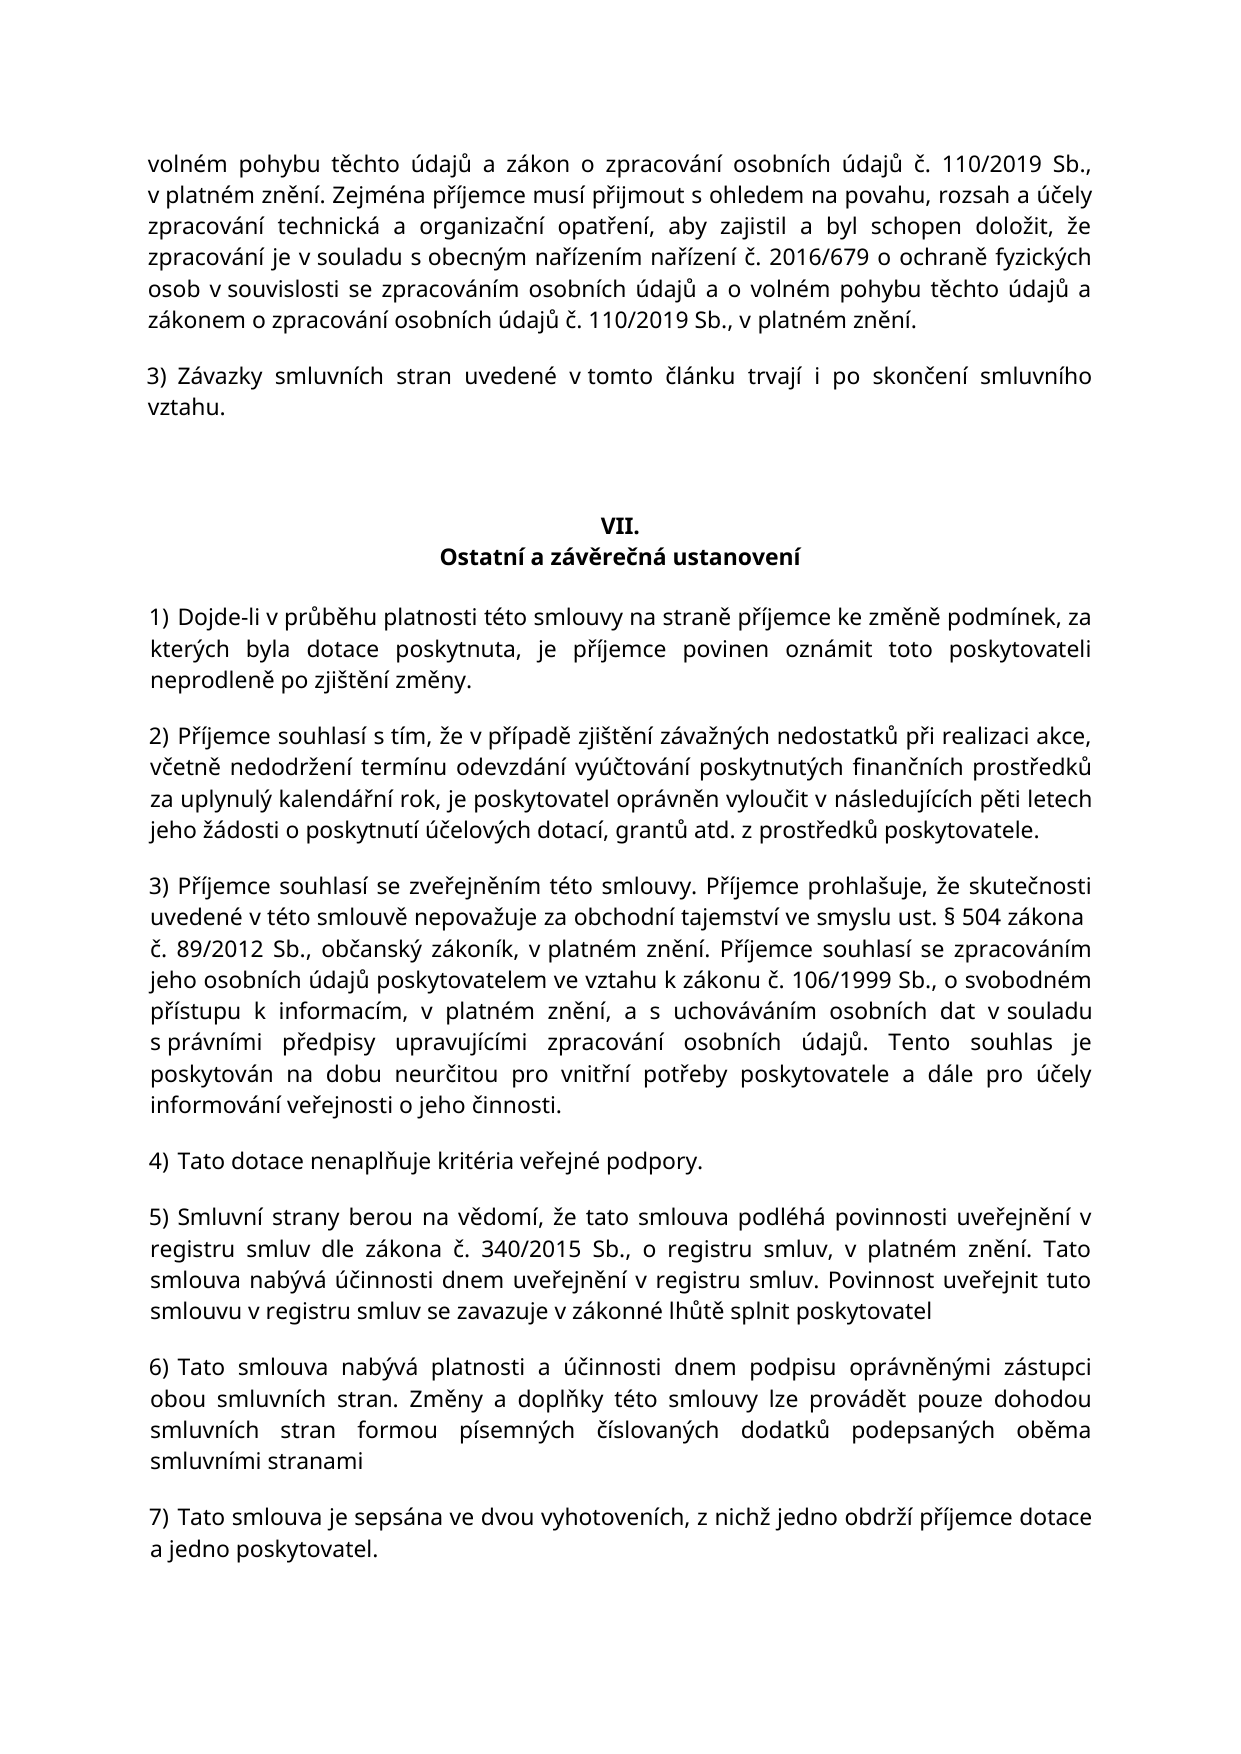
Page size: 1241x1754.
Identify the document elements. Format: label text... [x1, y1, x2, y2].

list Tato dotace nenaplňuje kritéria veřejné podpory. [149, 1145, 1093, 1176]
list Příjemce souhlasí se zveřejněním této smlouvy. Příjemce prohlašuje, že skutečnosti uvedené v této smlouvě nepovažuje za obchodní tajemství ve smyslu ust. § 504 zákona č. 89/2012 Sb., občanský zákoník, v platném znění. Příjemce souhlasí se zpracováním jeho osobních údajů poskytovatelem ve vztahu k zákonu č. 106/1999 Sb., o svobodném přístupu k informacím, v platném znění, a s uchováváním osobních dat v souladu s právními předpisy upravujícími zpracování osobních údajů. Tento souhlas je poskytován na dobu neurčitou pro vnitřní potřeby poskytovatele a dále pro účely informování veřejnosti o jeho činnosti. [149, 870, 1093, 1120]
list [147, 148, 1093, 335]
list Závazky smluvních stran uvedené v tomto článku trvají i po skončení smluvního vztahu. [146, 360, 1093, 423]
list Smluvní strany berou na vědomí, že tato smlouva podléhá povinnosti uveřejnění v registru smluv dle zákona č. 340/2015 Sb., o registru smluv, v platném znění. Tato smlouva nabývá účinnosti dnem uveřejnění v registru smluv. Povinnost uveřejnit tuto smlouvu v registru smluv se zavazuje v zákonné lhůtě splnit poskytovatel [149, 1201, 1093, 1326]
list Dojde-li v průběhu platnosti této smlouvy na straně příjemce ke změně podmínek, za kterých byla dotace poskytnuta, je příjemce povinen oznámit toto poskytovateli neprodleně po zjištění změny. [149, 601, 1093, 695]
list Příjemce souhlasí s tím, že v případě zjištění závažných nedostatků při realizaci akce, včetně nedodržení termínu odevzdání vyúčtování poskytnutých finančních prostředků za uplynulý kalendářní rok, je poskytovatel oprávněn vyloučit v následujících pěti letech jeho žádosti o poskytnutí účelových dotací, grantů atd. z prostředků poskytovatele. [149, 720, 1093, 845]
list Tato smlouva nabývá platnosti a účinnosti dnem podpisu oprávněnými zástupci obou smluvních stran. Změny a doplňky této smlouvy lze provádět pouze dohodou smluvních stran formou písemných číslovaných dodatků podepsaných oběma smluvními stranami [149, 1351, 1093, 1476]
text VII. [148, 510, 1093, 541]
list Tato smlouva je sepsána ve dvou vyhotoveních, z nichž jedno obdrží příjemce dotace a jedno poskytovatel. [149, 1501, 1093, 1564]
subtitle Ostatní a závěrečná ustanovení [148, 541, 1093, 573]
